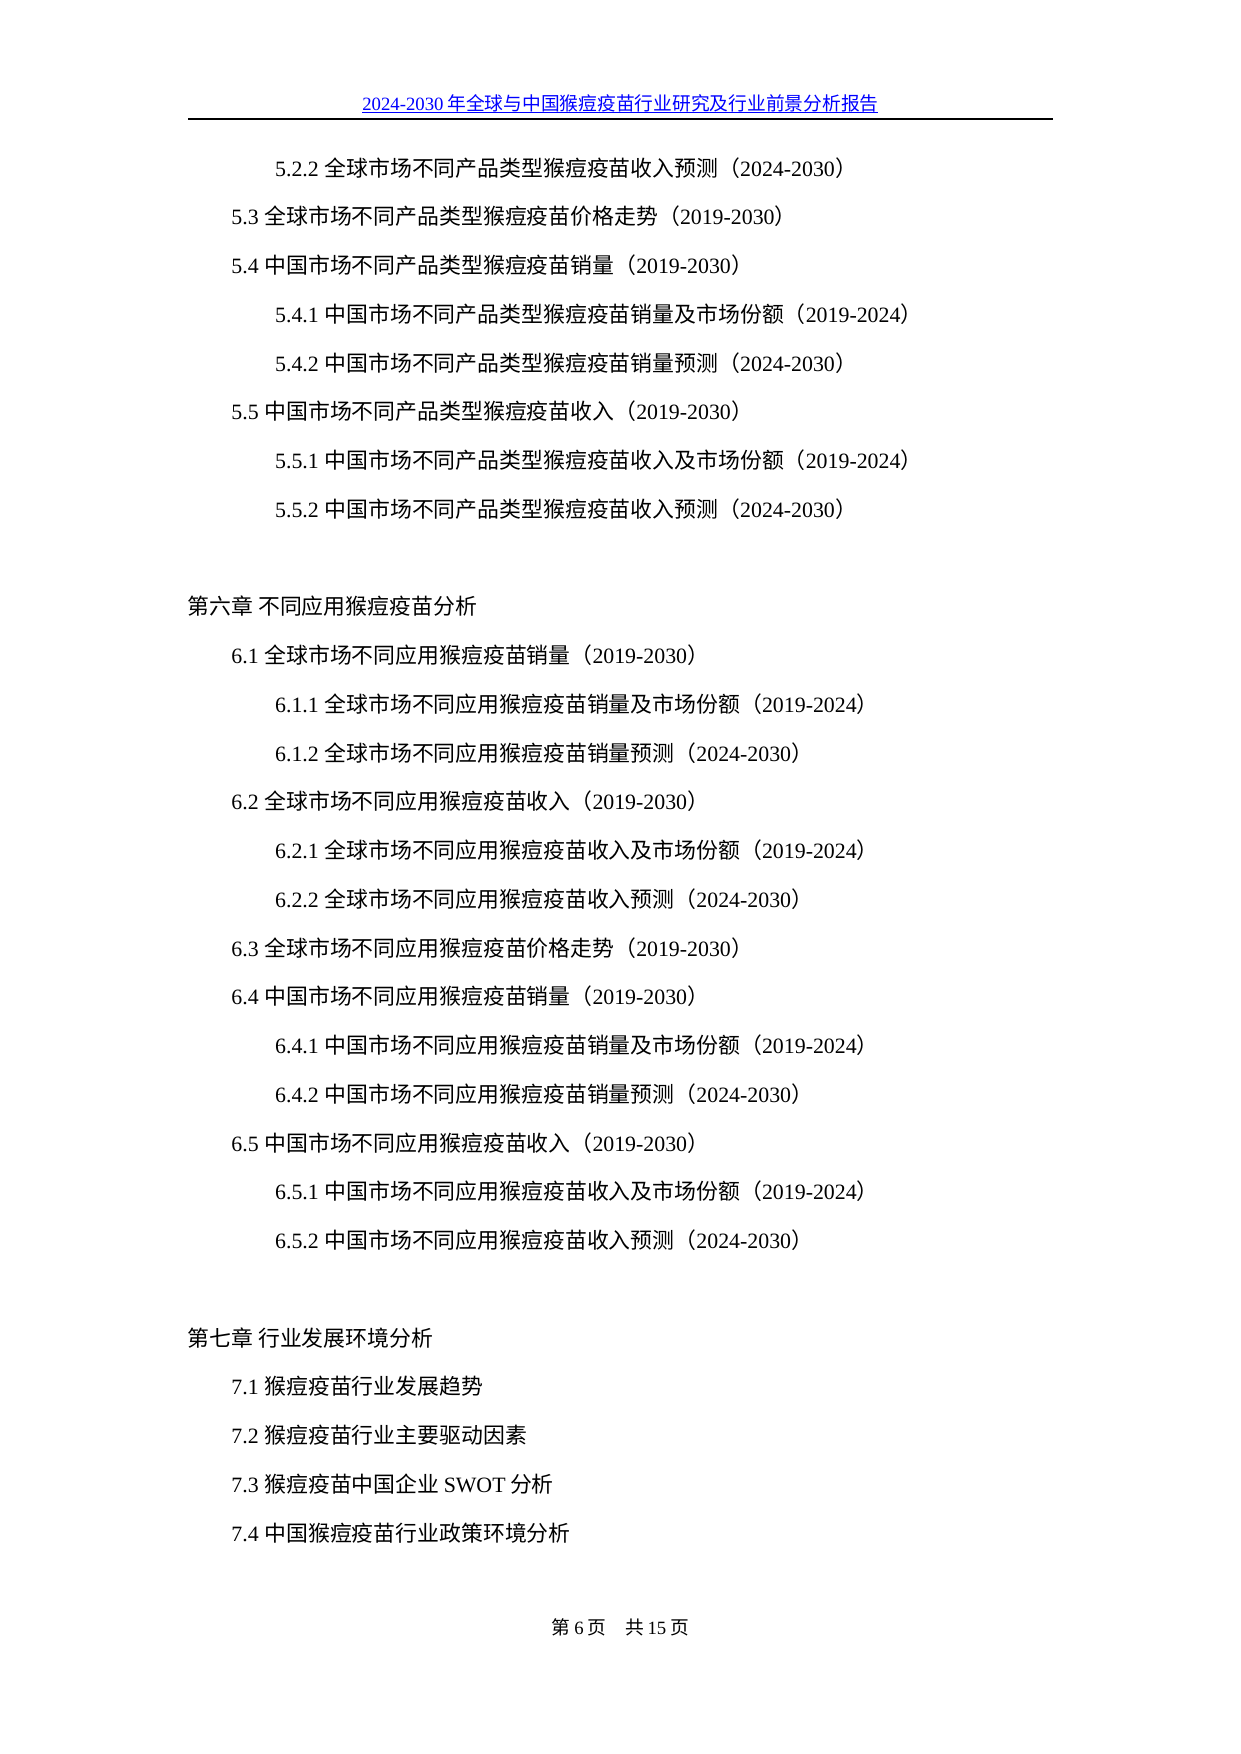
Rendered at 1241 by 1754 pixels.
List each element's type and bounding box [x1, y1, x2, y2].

text [187, 150, 1053, 1548]
